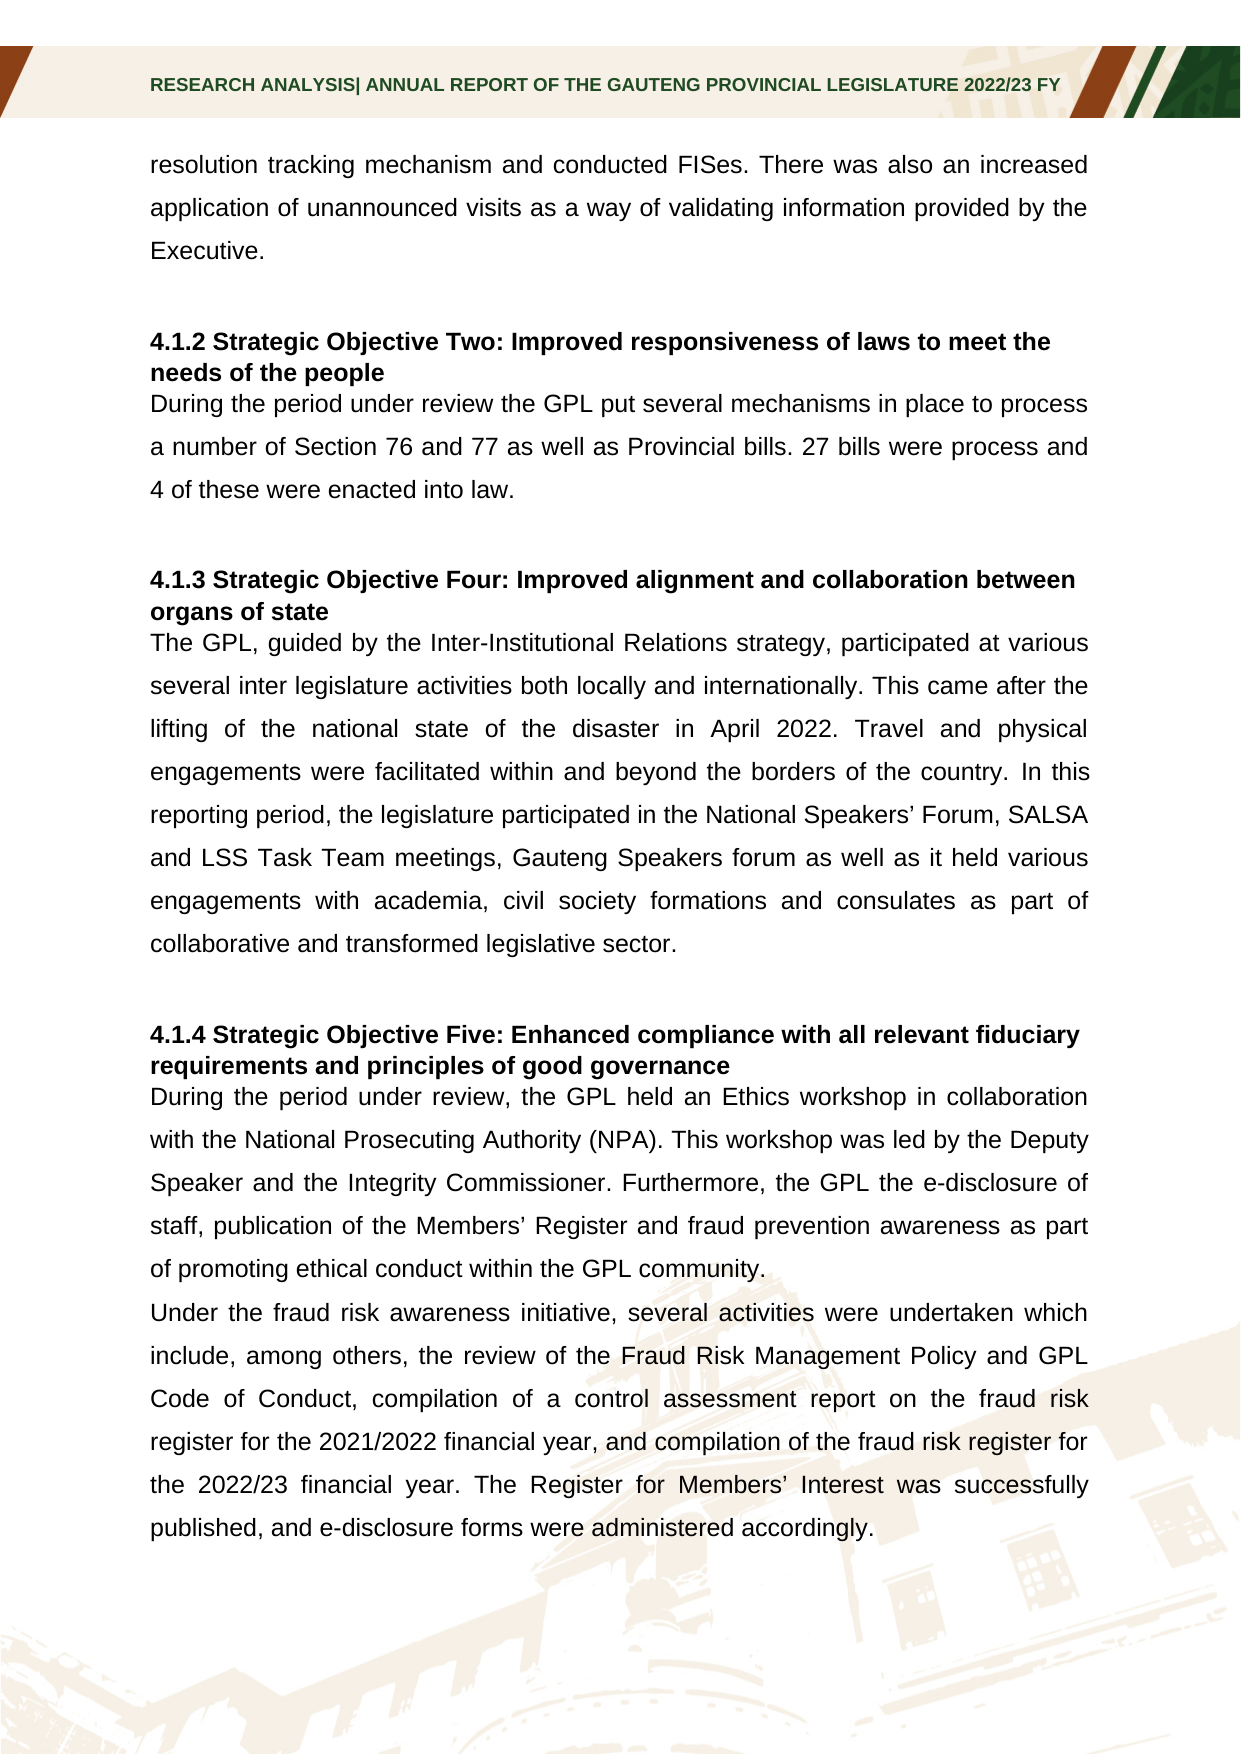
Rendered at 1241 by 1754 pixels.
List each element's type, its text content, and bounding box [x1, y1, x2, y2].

text During the period under review the GPL put several mechanisms in place to process a number of Section 76 and 77 as well as Provincial bills. 27 bills were process and 4 of these were enacted into law. [150, 389, 1090, 504]
subtitle 4.1.3 Strategic Objective Four: Improved alignment and collaboration between organs of state [150, 565, 1090, 625]
text Under the fraud risk awareness initiative, several activities were undertaken which include, among others, the review of the Fraud Risk Management Policy and GPL Code of Conduct, compilation of a control assessment report on the fraud risk register for the 2021/2022 financial year, and compilation of the fraud risk register for the 2022/23 financial year. The Register for Members’ Interest was successfully published, and e-disclosure forms were administered accordingly. [150, 1297, 1090, 1542]
subtitle 4.1.2 Strategic Objective Two: Improved responsiveness of laws to meet the needs of the people [150, 327, 1090, 386]
subtitle 4.1.4 Strategic Objective Five: Enhanced compliance with all relevant fiduciary requirements and principles of good governance [150, 1020, 1090, 1079]
picture [0, 46, 1241, 118]
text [150, 150, 1090, 265]
picture [0, 1261, 1241, 1754]
text The GPL, guided by the Inter-Institutional Relations strategy, participated at various several inter legislature activities both locally and internationally. This came after the lifting of the national state of the disaster in April 2022. Travel and physical engagements were facilitated within and beyond the borders of the country. In this reporting period, the legislature participated in the National Speakers’ Forum, SALSA and LSS Task Team meetings, Gauteng Speakers forum as well as it held various engagements with academia, civil society formations and consulates as part of collaborative and transformed legislative sector. [150, 627, 1090, 958]
text During the period under review, the GPL held an Ethics workshop in collaboration with the National Prosecuting Authority (NPA). This workshop was led by the Deputy Speaker and the Integrity Commissioner. Furthermore, the GPL the e-disclosure of staff, publication of the Members’ Register and fraud prevention awareness as part of promoting ethical conduct within the GPL community. [150, 1082, 1090, 1283]
